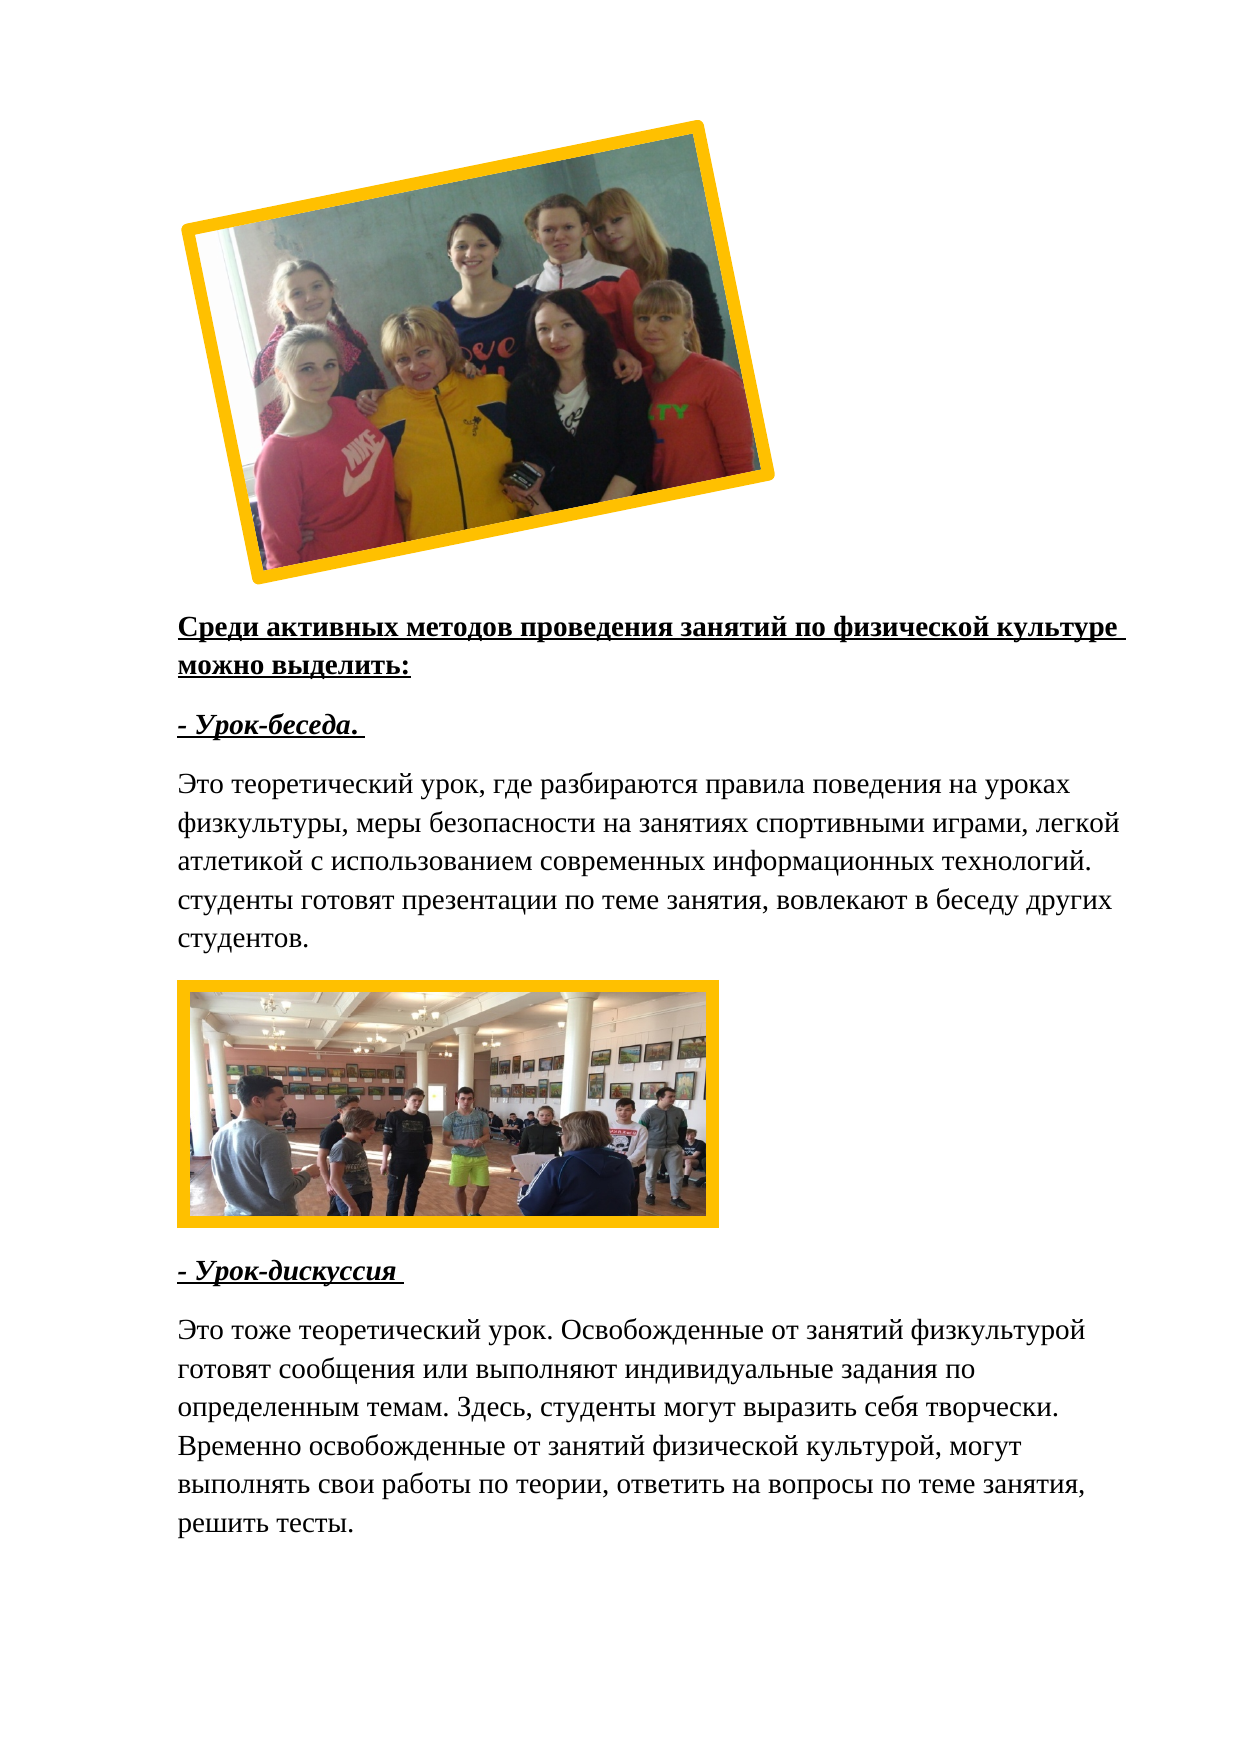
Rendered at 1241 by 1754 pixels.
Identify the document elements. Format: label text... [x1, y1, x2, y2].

text - Урок-дискуссия [177, 1253, 1152, 1287]
text Это теоретический урок, где разбираются правила поведения на уроках физкультуры, меры безопасности на занятиях спортивными играми, легкой атлетикой с использованием современных информационных технологий. студенты готовят презентации по теме занятия, вовлекают в беседу других студентов. [177, 766, 1152, 954]
picture [190, 992, 706, 1216]
text Среди активных методов проведения занятий по физической культуре можно выделить: [177, 609, 1152, 681]
text Это тоже теоретический урок. Освобожденные от занятий физкультурой готовят сообщения или выполняют индивидуальные задания по определенным темам. Здесь, студенты могут выразить себя творчески. Временно освобожденные от занятий физической культурой, могут выполнять свои работы по теории, ответить на вопросы по теме занятия, решить тесты. [177, 1312, 1152, 1539]
text - Урок-беседа. [177, 707, 1152, 740]
picture [196, 134, 760, 570]
